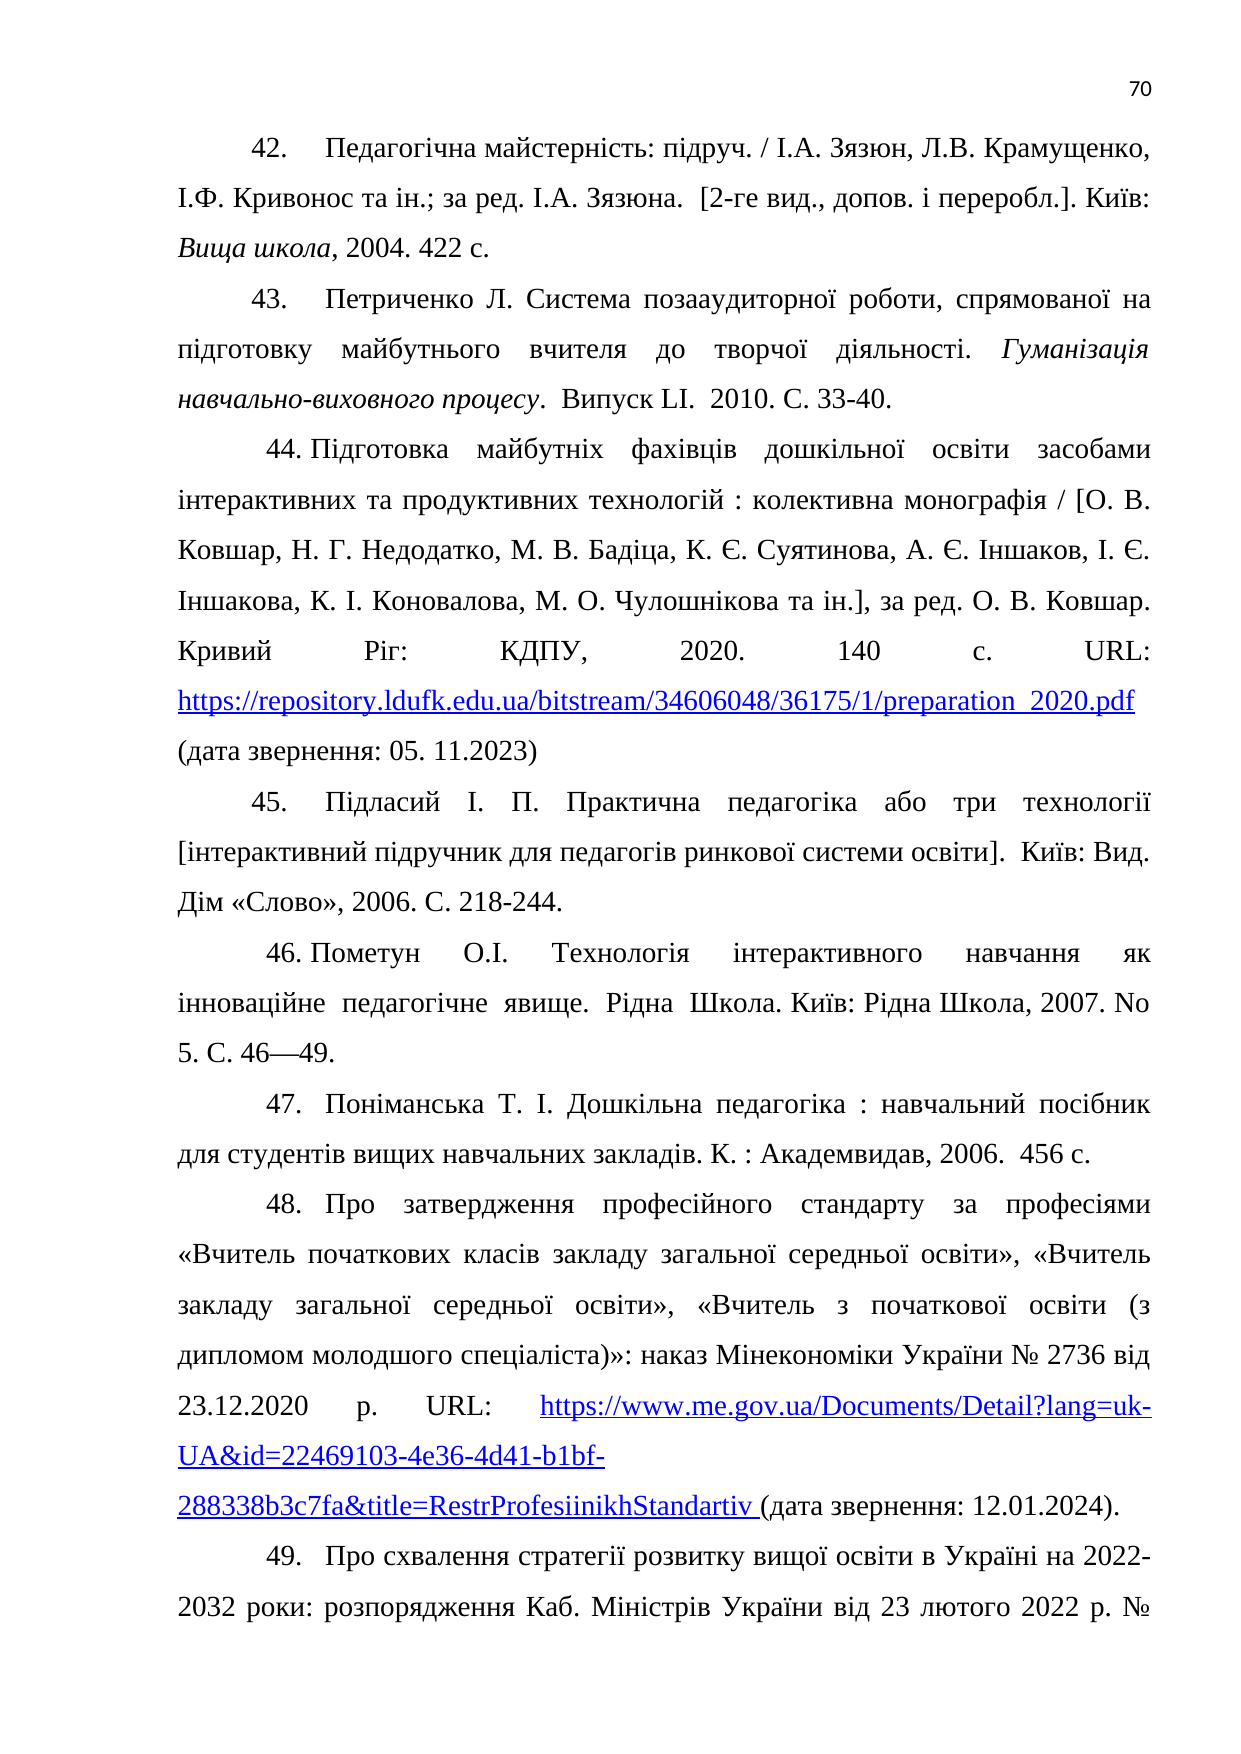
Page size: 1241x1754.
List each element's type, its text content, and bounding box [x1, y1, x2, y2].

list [177, 1538, 1152, 1622]
list Підласий І. П. Практична педагогіка або три технології [інтерактивний підручник для педагогів ринкової системи освіти]. Київ: Вид. Дім «Слово», 2006. С. 218-244. [177, 784, 1152, 918]
list Підготовка майбутніх фахівців дошкільної освіти засобами інтерактивних та продуктивних технологій : колективна монографія / [О. В. Ковшар, Н. Г. Недодатко, М. В. Бадіца, К. Є. Суятинова, А. Є. Іншаков, І. Є. Іншакова, К. І. Коновалова, М. О. Чулошнікова та ін.], за ред. О. В. Ковшар. Кривий Ріг: КДПУ, 2020. 140 с. URL: https://repository.ldufk.edu.ua/bitstream/34606048/36175/1/preparation_2020.pdf (дата звернення: 05. 11.2023) [177, 432, 1152, 767]
list Петриченко Л. Система позааудиторної роботи, спрямованої на підготовку майбутнього вчителя до творчої діяльності. Гуманізація навчально-виховного процесу. Випуск LI. 2010. С. 33-40. [177, 281, 1152, 415]
list Пометун О.І. Технологія інтерактивного навчання як інноваційне педагогічне явище. Рідна Школа. Київ: Рідна Школа, 2007. No 5. С. 46—49. [177, 935, 1152, 1069]
list Педагогічна майстерність: підруч. / І.А. Зязюн, Л.В. Крамущенко, І.Ф. Кривонос та ін.; за ред. І.А. Зязюна. [2-ге вид., допов. і переробл.]. Київ: Вища школа, 2004. 422 с. [177, 130, 1152, 264]
list Про затвердження професійного стандарту за професіями «Вчитель початкових класів закладу загальної середньої освіти», «Вчитель закладу загальної середньої освіти», «Вчитель з початкової освіти (з дипломом молодшого спеціаліста)»: наказ Мінекономіки України № 2736 від 23.12.2020 р. URL: https://www.me.gov.ua/Documents/Detail?lang=uk-UA&id=22469103-4e36-4d41-b1bf-288338b3c7fa&title=RestrProfesiinikhStandartiv (дата звернення: 12.01.2024). [177, 1186, 1152, 1522]
list Поніманська Т. І. Дошкільна педагогіка : навчальний посібник для студентів вищих навчальних закладів. К. : Академвидав, 2006. 456 с. [177, 1086, 1152, 1169]
